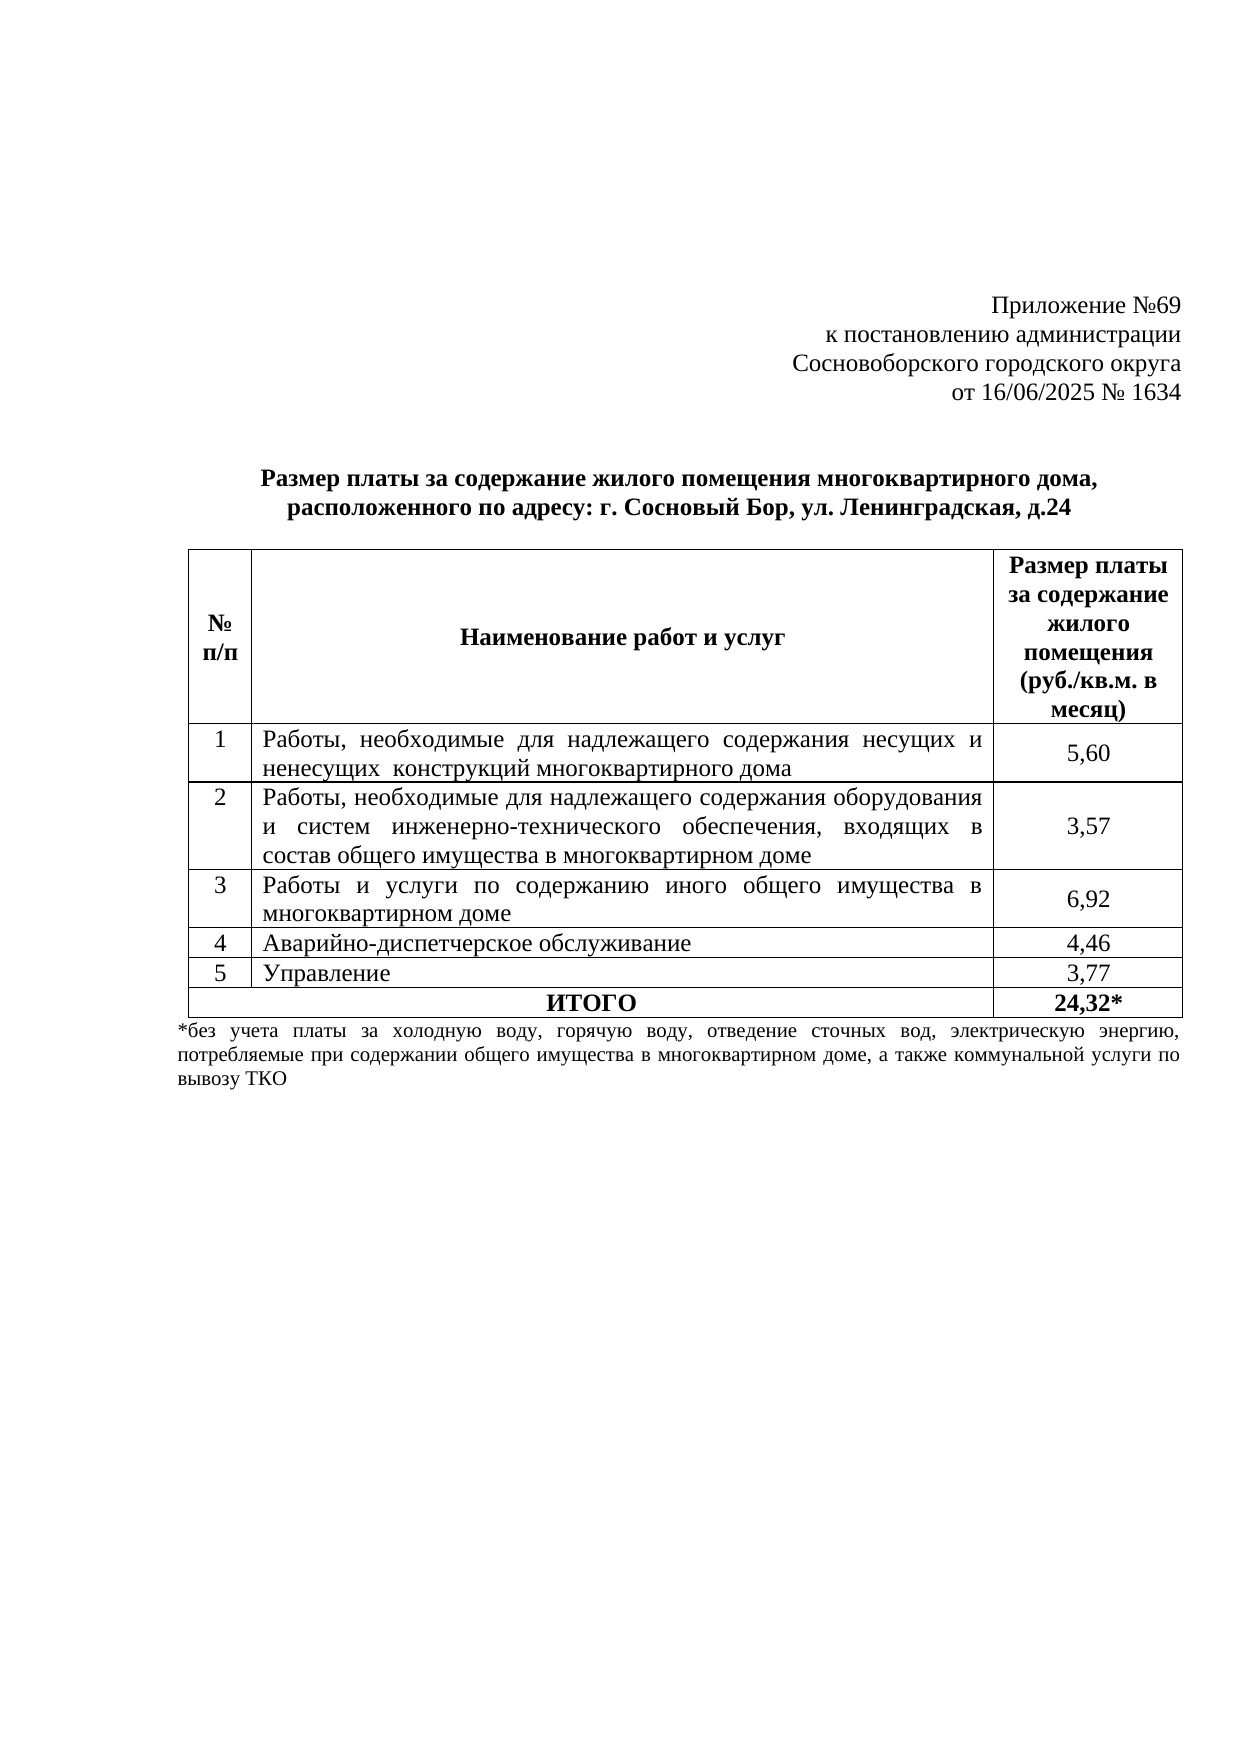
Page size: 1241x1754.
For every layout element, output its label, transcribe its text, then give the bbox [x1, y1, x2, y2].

text Размер платы за содержание жилого помещения многоквартирного дома, [177, 463, 1181, 492]
table_cell 2 [189, 783, 251, 869]
table_cell Работы, необходимые для надлежащего содержания несущих и ненесущих конструкций многоквартирного дома [252, 724, 993, 781]
text от 16/06/2025 № 1634 [177, 377, 1181, 406]
table_cell 4 [189, 928, 251, 957]
table_cell 3,57 [994, 783, 1182, 869]
table_cell Управление [252, 958, 993, 987]
table_header Наименование работ и услуг [252, 550, 993, 723]
table_cell 1 [189, 724, 251, 781]
table_cell 5,60 [994, 724, 1182, 781]
table_cell 3,77 [994, 958, 1182, 987]
table_cell Работы и услуги по содержанию иного общего имущества в многоквартирном доме [252, 870, 993, 927]
table_cell Аварийно-диспетчерское обслуживание [252, 928, 993, 957]
text Сосновоборского городского округа [177, 348, 1181, 377]
text Приложение №69 [177, 291, 1181, 319]
table_cell 3 [189, 870, 251, 927]
table_cell ИТОГО [189, 988, 993, 1017]
table_header Размер платы за содержание жилого помещения (руб./кв.м. в месяц) [994, 550, 1182, 723]
table_cell Работы, необходимые для надлежащего содержания оборудования и систем инженерно-технического обеспечения, входящих в состав общего имущества в многоквартирном доме [252, 783, 993, 869]
table_cell 4,46 [994, 928, 1182, 957]
table_header № п/п [189, 550, 251, 723]
text расположенного по адресу: г. Сосновый Бор, ул. Ленинградская, д.24 [177, 492, 1181, 521]
text *без учета платы за холодную воду, горячую воду, отведение сточных вод, электрическую энергию, потребляемые при содержании общего имущества в многоквартирном доме, а также коммунальной услуги по вывозу ТКО [177, 1018, 1181, 1090]
table_cell 24,32* [994, 988, 1182, 1017]
table_cell 5 [189, 958, 251, 987]
table_cell 6,92 [994, 870, 1182, 927]
text к постановлению администрации [177, 319, 1181, 348]
